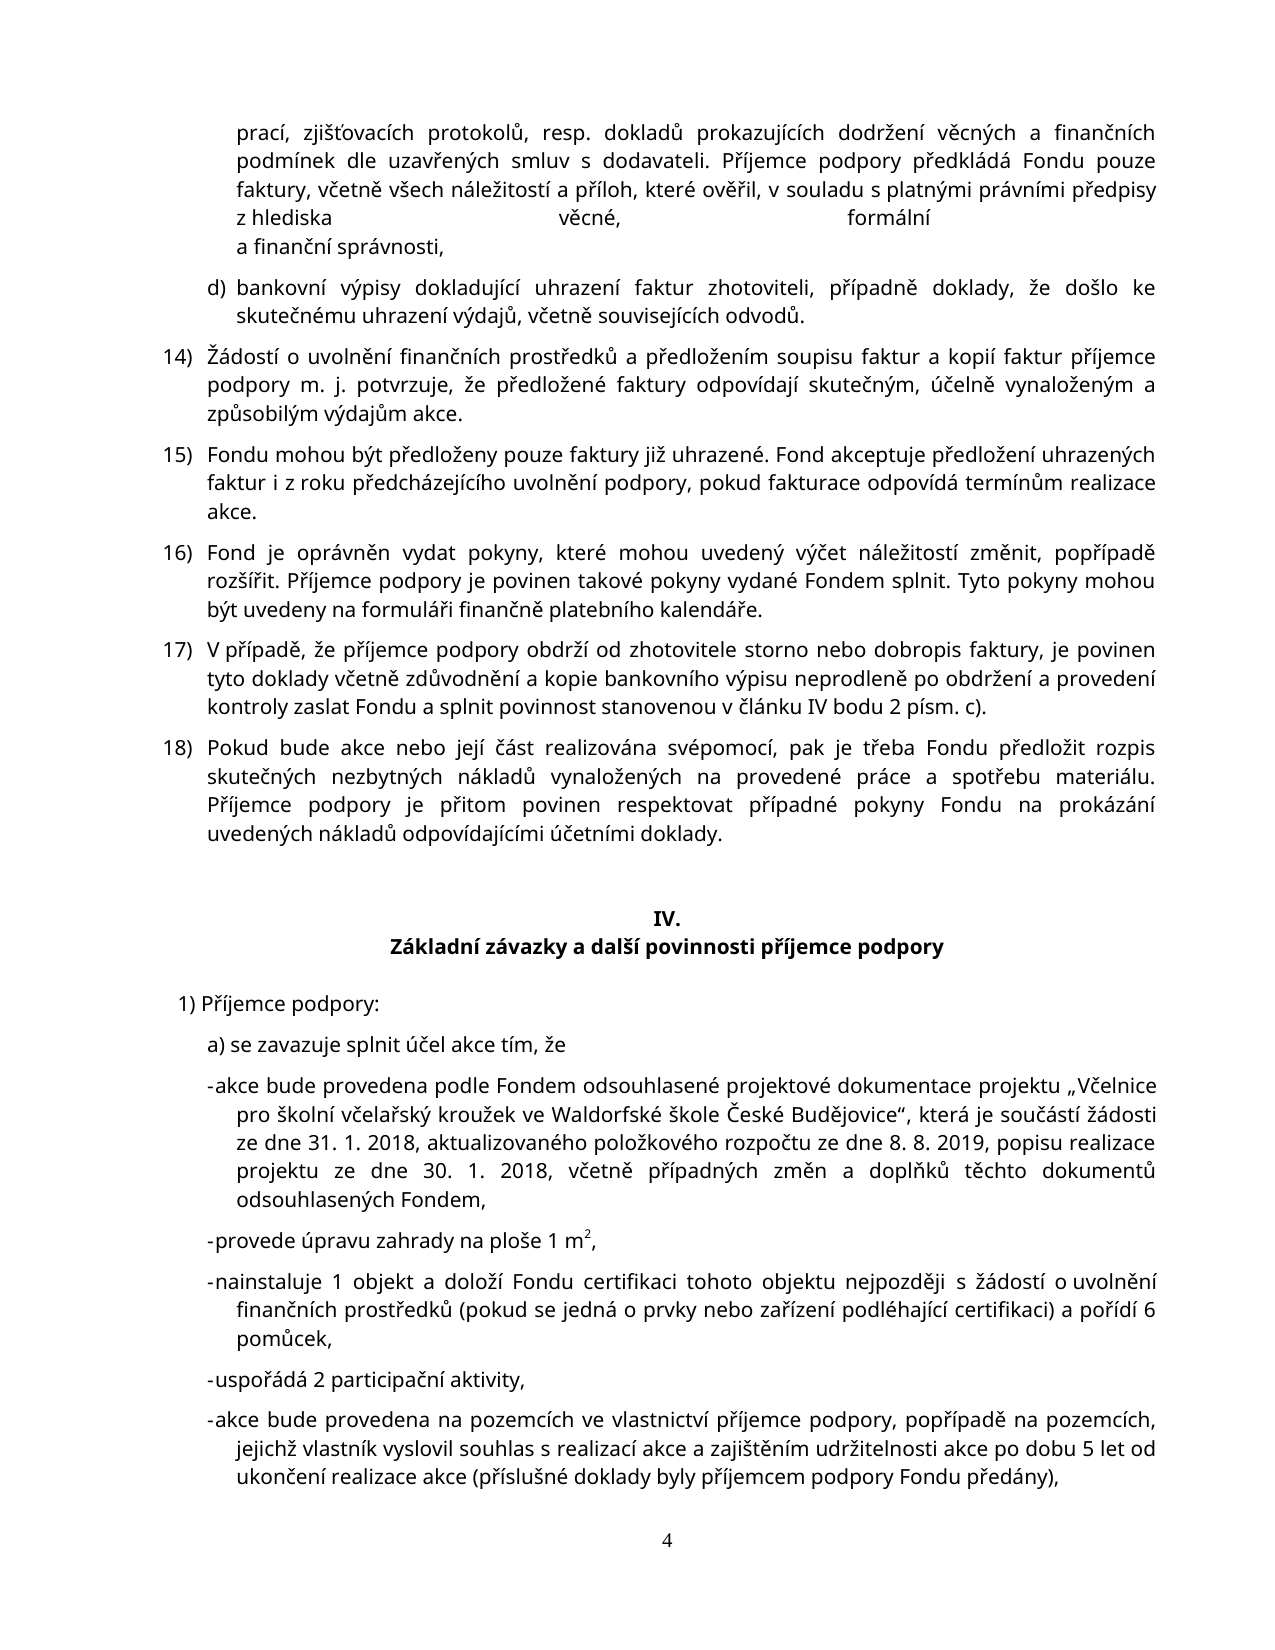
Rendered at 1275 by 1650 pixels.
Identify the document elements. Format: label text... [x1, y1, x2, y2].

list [207, 118, 1157, 260]
list uspořádá 2 participační aktivity, [207, 1365, 1157, 1393]
text Základní závazky a další povinnosti příjemce podpory [177, 932, 1157, 961]
list akce bude provedena podle Fondem odsouhlasené projektové dokumentace projektu „Včelnice pro školní včelařský kroužek ve Waldorfské škole České Budějovice“, která je součástí žádosti ze dne 31. 1. 2018, aktualizovaného položkového rozpočtu ze dne 8. 8. 2019, popisu realizace projektu ze dne 30. 1. 2018, včetně případných změn a doplňků těchto dokumentů odsouhlasených Fondem, [207, 1071, 1157, 1213]
list Fondu mohou být předloženy pouze faktury již uhrazené. Fond akceptuje předložení uhrazených faktur i z roku předcházejícího uvolnění podpory, pokud fakturace odpovídá termínům realizace akce. [162, 440, 1157, 525]
list Pokud bude akce nebo její část realizována svépomocí, pak je třeba Fondu předložit rozpis skutečných nezbytných nákladů vynaložených na provedené práce a spotřebu materiálu. Příjemce podpory je přitom povinen respektovat případné pokyny Fondu na prokázání uvedených nákladů odpovídajícími účetními doklady. [162, 733, 1157, 847]
list Fond je oprávněn vydat pokyny, které mohou uvedený výčet náležitostí změnit, popřípadě rozšířit. Příjemce podpory je povinen takové pokyny vydané Fondem splnit. Tyto pokyny mohou být uvedeny na formuláři finančně platebního kalendáře. [162, 538, 1157, 623]
list Žádostí o uvolnění finančních prostředků a předložením soupisu faktur a kopií faktur příjemce podpory m. j. potvrzuje, že předložené faktury odpovídají skutečným, účelně vynaloženým a způsobilým výdajům akce. [162, 342, 1157, 427]
text 1) Příjemce podpory: [177, 989, 1157, 1018]
text a) se zavazuje splnit účel akce tím, že [207, 1030, 1157, 1059]
list provede úpravu zahrady na ploše 1 m2, [207, 1226, 1157, 1254]
list V případě, že příjemce podpory obdrží od zhotovitele storno nebo dobropis faktury, je povinen tyto doklady včetně zdůvodnění a kopie bankovního výpisu neprodleně po obdržení a provedení kontroly zaslat Fondu a splnit povinnost stanovenou v článku IV bodu 2 písm. c). [162, 636, 1157, 721]
list akce bude provedena na pozemcích ve vlastnictví příjemce podpory, popřípadě na pozemcích, jejichž vlastník vyslovil souhlas s realizací akce a zajištěním udržitelnosti akce po dobu 5 let od ukončení realizace akce (příslušné doklady byly příjemcem podpory Fondu předány), [207, 1406, 1157, 1491]
list nainstaluje 1 objekt a doloží Fondu certifikaci tohoto objektu nejpozději s žádostí o uvolnění finančních prostředků (pokud se jedná o prvky nebo zařízení podléhající certifikaci) a pořídí 6 pomůcek, [207, 1267, 1157, 1352]
list bankovní výpisy dokladující uhrazení faktur zhotoviteli, případně doklady, že došlo ke skutečnému uhrazení výdajů, včetně souvisejících odvodů. [207, 273, 1157, 330]
text IV. [177, 904, 1157, 932]
